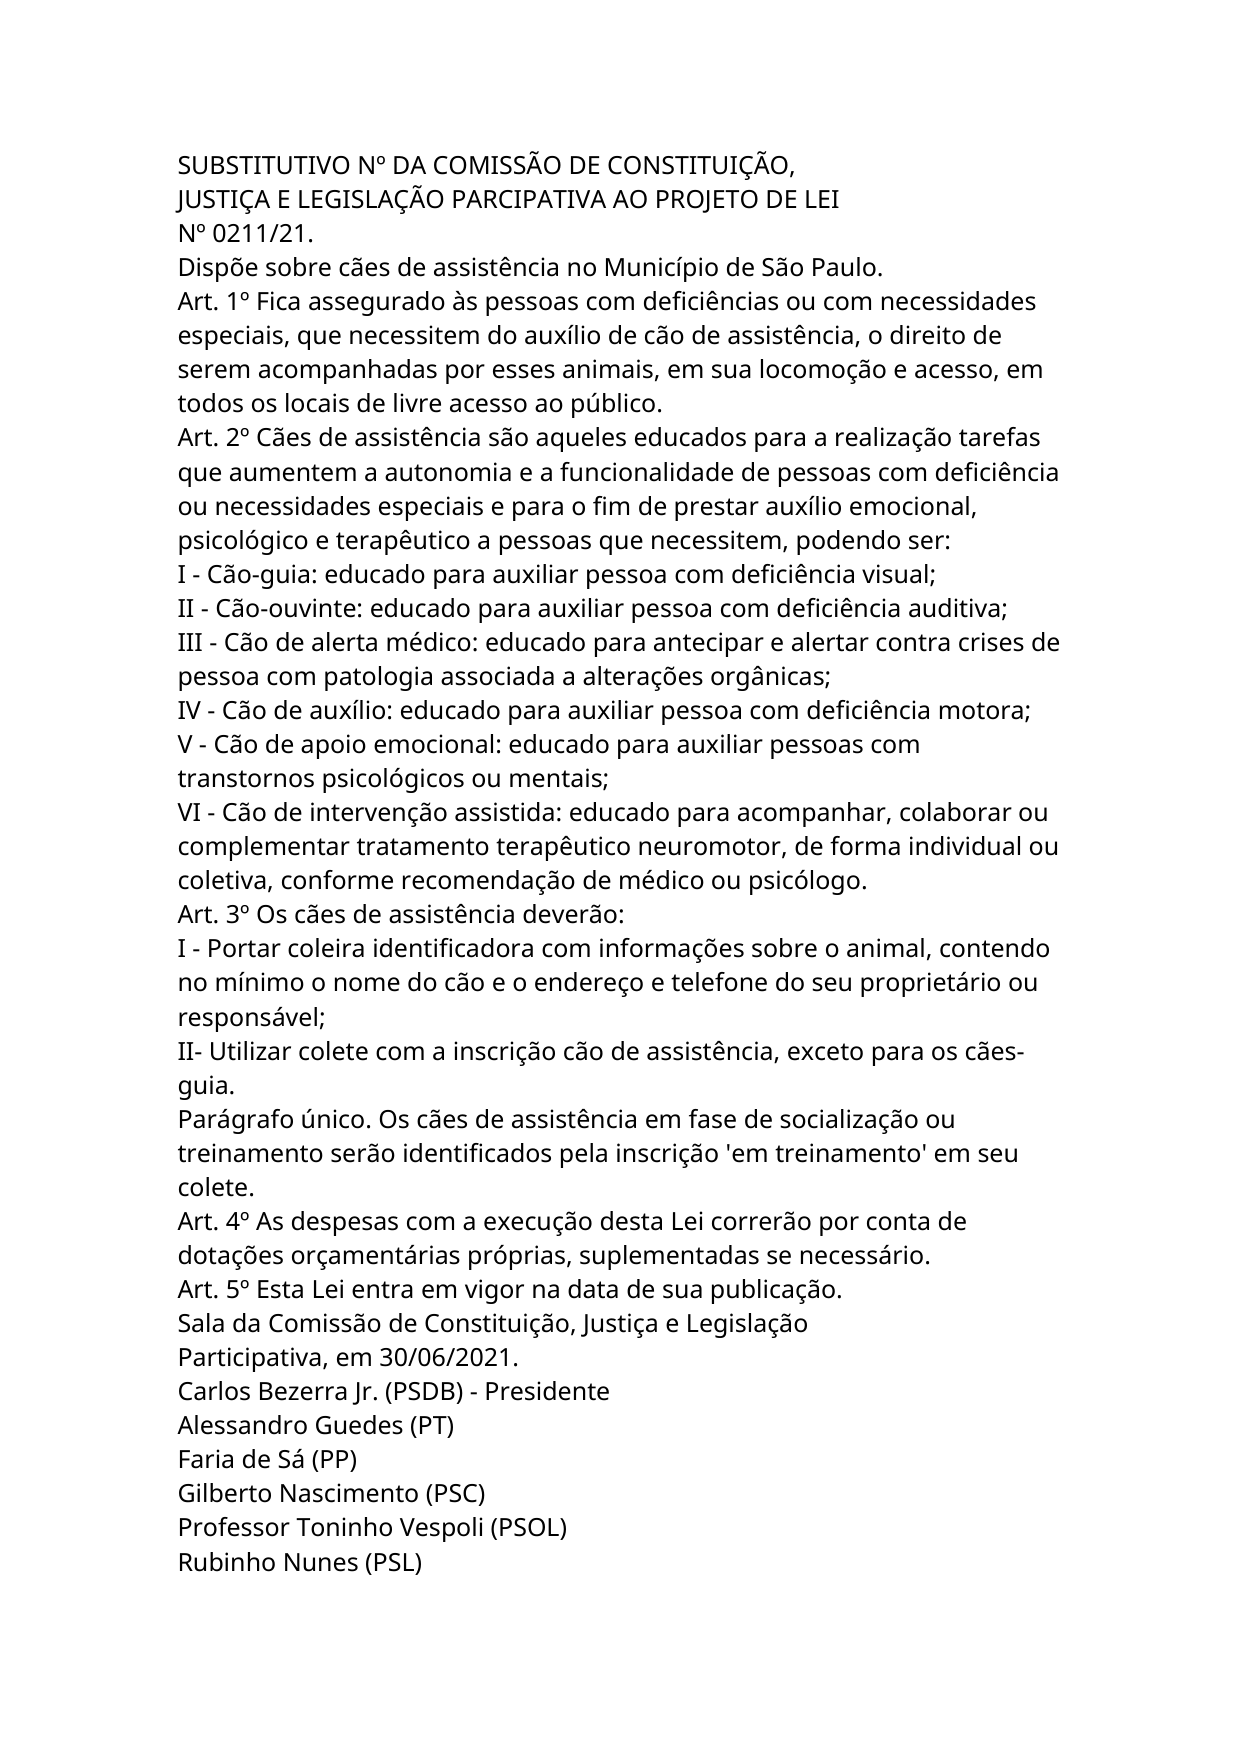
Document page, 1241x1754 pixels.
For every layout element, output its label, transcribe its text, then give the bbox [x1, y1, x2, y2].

text II - Cão-ouvinte: educado para auxiliar pessoa com deficiência auditiva; [177, 590, 1063, 624]
text I - Cão-guia: educado para auxiliar pessoa com deficiência visual; [177, 556, 1063, 590]
text Dispõe sobre cães de assistência no Município de São Paulo. [177, 250, 1063, 284]
text Professor Toninho Vespoli (PSOL) [177, 1510, 1063, 1544]
text Art. 2º Cães de assistência são aqueles educados para a realização tarefas que aumentem a autonomia e a funcionalidade de pessoas com deficiência ou necessidades especiais e para o fim de prestar auxílio emocional, psicológico e terapêutico a pessoas que necessitem, podendo ser: [177, 420, 1063, 556]
text SUBSTITUTIVO Nº DA COMISSÃO DE CONSTITUIÇÃO, [177, 148, 1063, 182]
text III - Cão de alerta médico: educado para antecipar e alertar contra crises de pessoa com patologia associada a alterações orgânicas; [177, 624, 1063, 693]
text JUSTIÇA E LEGISLAÇÃO PARCIPATIVA AO PROJETO DE LEI [177, 182, 1063, 216]
text II- Utilizar colete com a inscrição cão de assistência, exceto para os cães-guia. [177, 1033, 1063, 1101]
text Art. 3º Os cães de assistência deverão: [177, 897, 1063, 931]
text Gilberto Nascimento (PSC) [177, 1476, 1063, 1510]
text I - Portar coleira identificadora com informações sobre o animal, contendo no mínimo o nome do cão e o endereço e telefone do seu proprietário ou responsável; [177, 931, 1063, 1033]
text Faria de Sá (PP) [177, 1442, 1063, 1476]
text Sala da Comissão de Constituição, Justiça e Legislação [177, 1306, 1063, 1340]
text Alessandro Guedes (PT) [177, 1408, 1063, 1442]
text Parágrafo único. Os cães de assistência em fase de socialização ou treinamento serão identificados pela inscrição 'em treinamento' em seu colete. [177, 1101, 1063, 1203]
text Art. 5º Esta Lei entra em vigor na data de sua publicação. [177, 1272, 1063, 1306]
text Art. 4º As despesas com a execução desta Lei correrão por conta de dotações orçamentárias próprias, suplementadas se necessário. [177, 1203, 1063, 1272]
text Carlos Bezerra Jr. (PSDB) - Presidente [177, 1374, 1063, 1408]
text Art. 1º Fica assegurado às pessoas com deficiências ou com necessidades especiais, que necessitem do auxílio de cão de assistência, o direito de serem acompanhadas por esses animais, em sua locomoção e acesso, em todos os locais de livre acesso ao público. [177, 284, 1063, 420]
text V - Cão de apoio emocional: educado para auxiliar pessoas com transtornos psicológicos ou mentais; [177, 727, 1063, 795]
text Participativa, em 30/06/2021. [177, 1340, 1063, 1374]
text Nº 0211/21. [177, 216, 1063, 250]
text IV - Cão de auxílio: educado para auxiliar pessoa com deficiência motora; [177, 693, 1063, 727]
text Rubinho Nunes (PSL) [177, 1544, 1063, 1578]
text VI - Cão de intervenção assistida: educado para acompanhar, colaborar ou complementar tratamento terapêutico neuromotor, de forma individual ou coletiva, conforme recomendação de médico ou psicólogo. [177, 795, 1063, 897]
